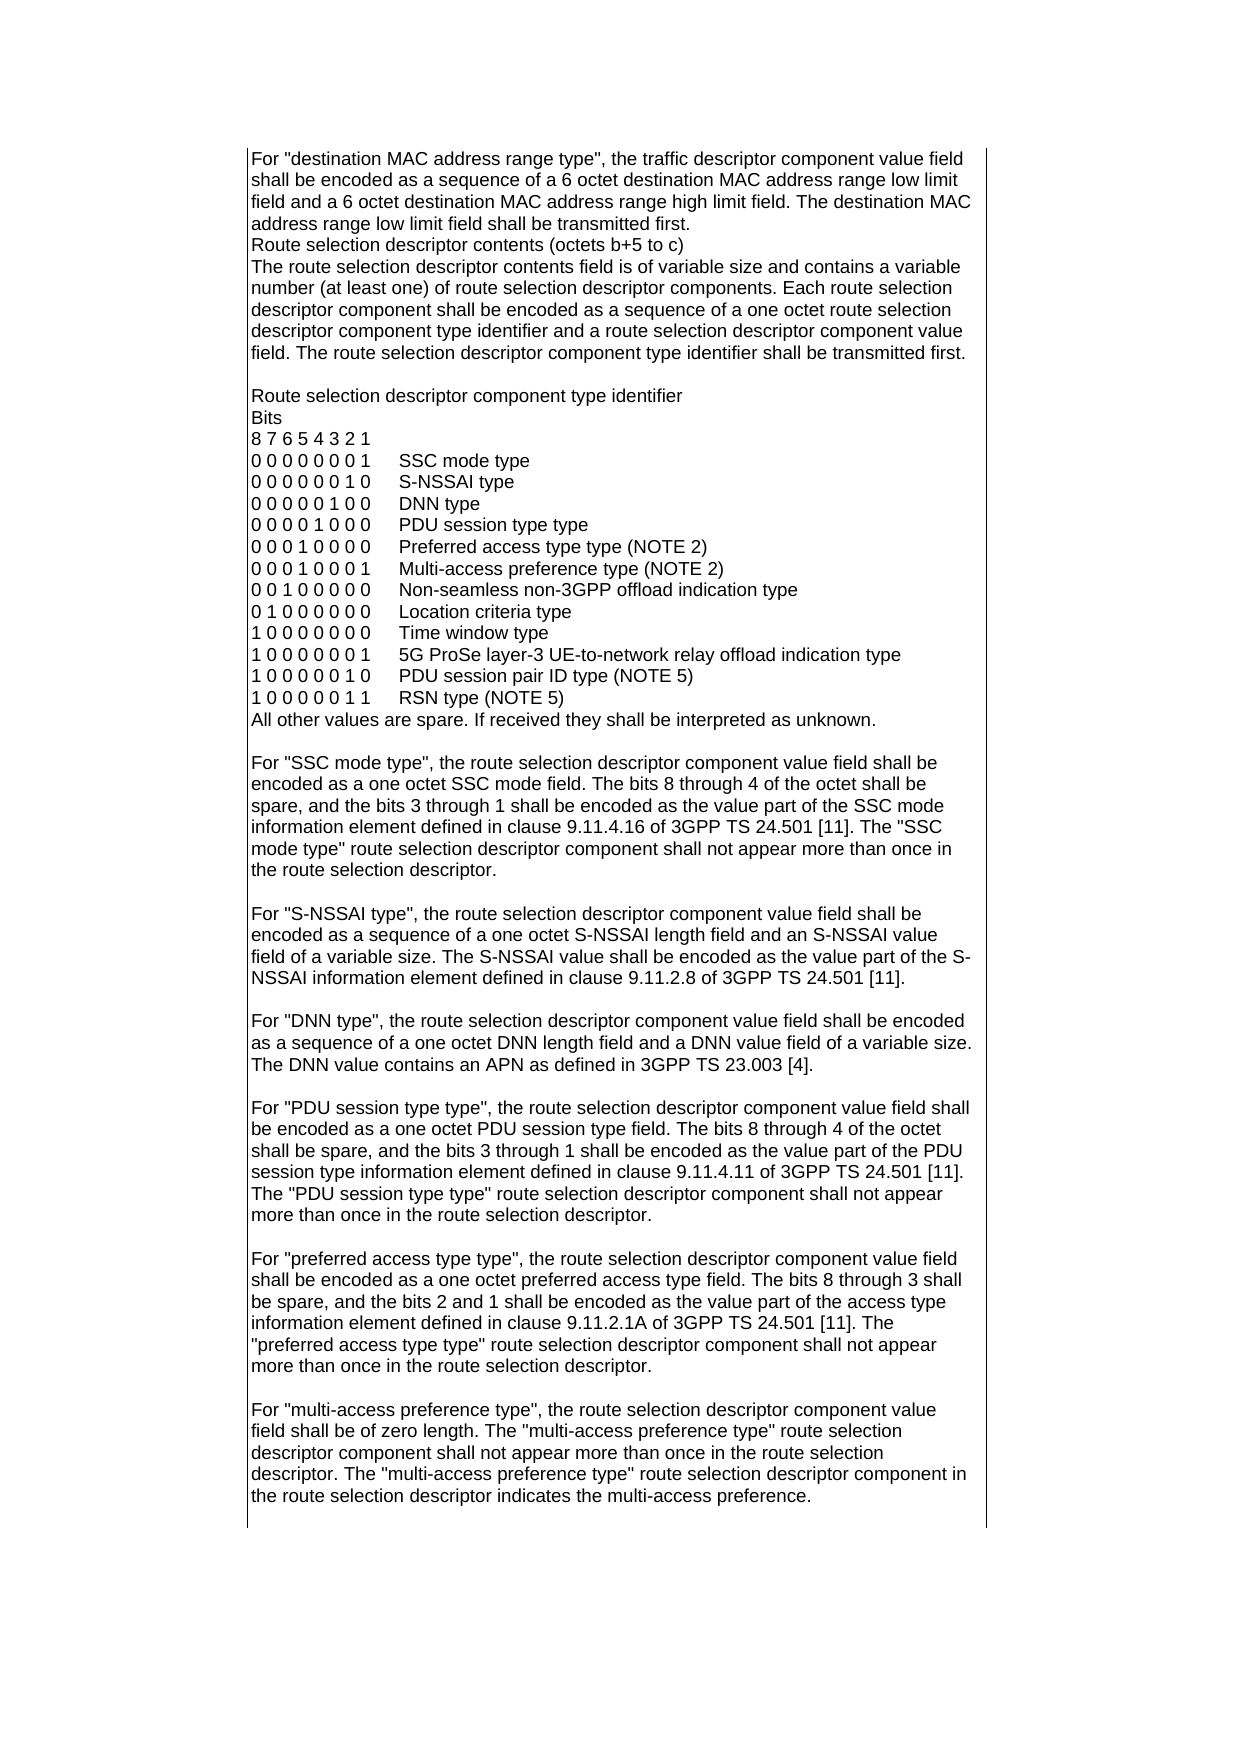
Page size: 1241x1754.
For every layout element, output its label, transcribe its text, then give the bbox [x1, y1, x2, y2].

table_cell For "PDU session type type", the route selection descriptor component value field shall be encoded as a one octet PDU session type field. The bits 8 through 4 of the octet shall be spare, and the bits 3 through 1 shall be encoded as the value part of the PDU session type information element defined in clause 9.11.4.11 of 3GPP TS 24.501 [11]. The "PDU session type type" route selection descriptor component shall not appear more than once in the route selection descriptor. [248, 1096, 986, 1247]
table_cell For "preferred access type type", the route selection descriptor component value field shall be encoded as a one octet preferred access type field. The bits 8 through 3 shall be spare, and the bits 2 and 1 shall be encoded as the value part of the access type information element defined in clause 9.11.2.1A of 3GPP TS 24.501 [11]. The "preferred access type type" route selection descriptor component shall not appear more than once in the route selection descriptor. [248, 1248, 986, 1398]
table_cell For "SSC mode type", the route selection descriptor component value field shall be encoded as a one octet SSC mode field. The bits 8 through 4 of the octet shall be spare, and the bits 3 through 1 shall be encoded as the value part of the SSC mode information element defined in clause 9.11.4.16 of 3GPP TS 24.501 [11]. The "SSC mode type" route selection descriptor component shall not appear more than once in the route selection descriptor. [248, 751, 986, 902]
table_cell For "destination MAC address range type", the traffic descriptor component value field shall be encoded as a sequence of a 6 octet destination MAC address range low limit field and a 6 octet destination MAC address range high limit field. The destination MAC address range low limit field shall be transmitted first. Route selection descriptor contents (octets b+5 to c) The route selection descriptor contents field is of variable size and contains a variable number (at least one) of route selection descriptor components. Each route selection descriptor component shall be encoded as a sequence of a one octet route selection descriptor component type identifier and a route selection descriptor component value field. The route selection descriptor component type identifier shall be transmitted first. [248, 148, 986, 385]
table_cell For "DNN type", the route selection descriptor component value field shall be encoded as a sequence of a one octet DNN length field and a DNN value field of a variable size. The DNN value contains an APN as defined in 3GPP TS 23.003 [4]. [248, 1010, 986, 1096]
table_cell For "multi-access preference type", the route selection descriptor component value field shall be of zero length. The "multi-access preference type" route selection descriptor component shall not appear more than once in the route selection descriptor. The "multi-access preference type" route selection descriptor component in the route selection descriptor indicates the multi-access preference. [248, 1398, 986, 1528]
table_cell For "S-NSSAI type", the route selection descriptor component value field shall be encoded as a sequence of a one octet S-NSSAI length field and an S-NSSAI value field of a variable size. The S-NSSAI value shall be encoded as the value part of the S-NSSAI information element defined in clause 9.11.2.8 of 3GPP TS 24.501 [11]. [248, 903, 986, 1010]
table_cell Route selection descriptor component type identifier Bits 8 7 6 5 4 3 2 1 0 0 0 0 0 0 0 1 SSC mode type 0 0 0 0 0 0 1 0 S-NSSAI type 0 0 0 0 0 1 0 0 DNN type 0 0 0 0 1 0 0 0 PDU session type type 0 0 0 1 0 0 0 0 Preferred access type type (NOTE 2) 0 0 0 1 0 0 0 1 Multi-access preference type (NOTE 2) 0 0 1 0 0 0 0 0 Non-seamless non-3GPP offload indication type 0 1 0 0 0 0 0 0 Location criteria type 1 0 0 0 0 0 0 0 Time window type 1 0 0 0 0 0 0 1 5G ProSe layer-3 UE-to-network relay offload indication type 1 0 0 0 0 0 1 0 PDU session pair ID type (NOTE 5) 1 0 0 0 0 0 1 1 RSN type (NOTE 5) All other values are spare. If received they shall be interpreted as unknown. [248, 385, 986, 751]
